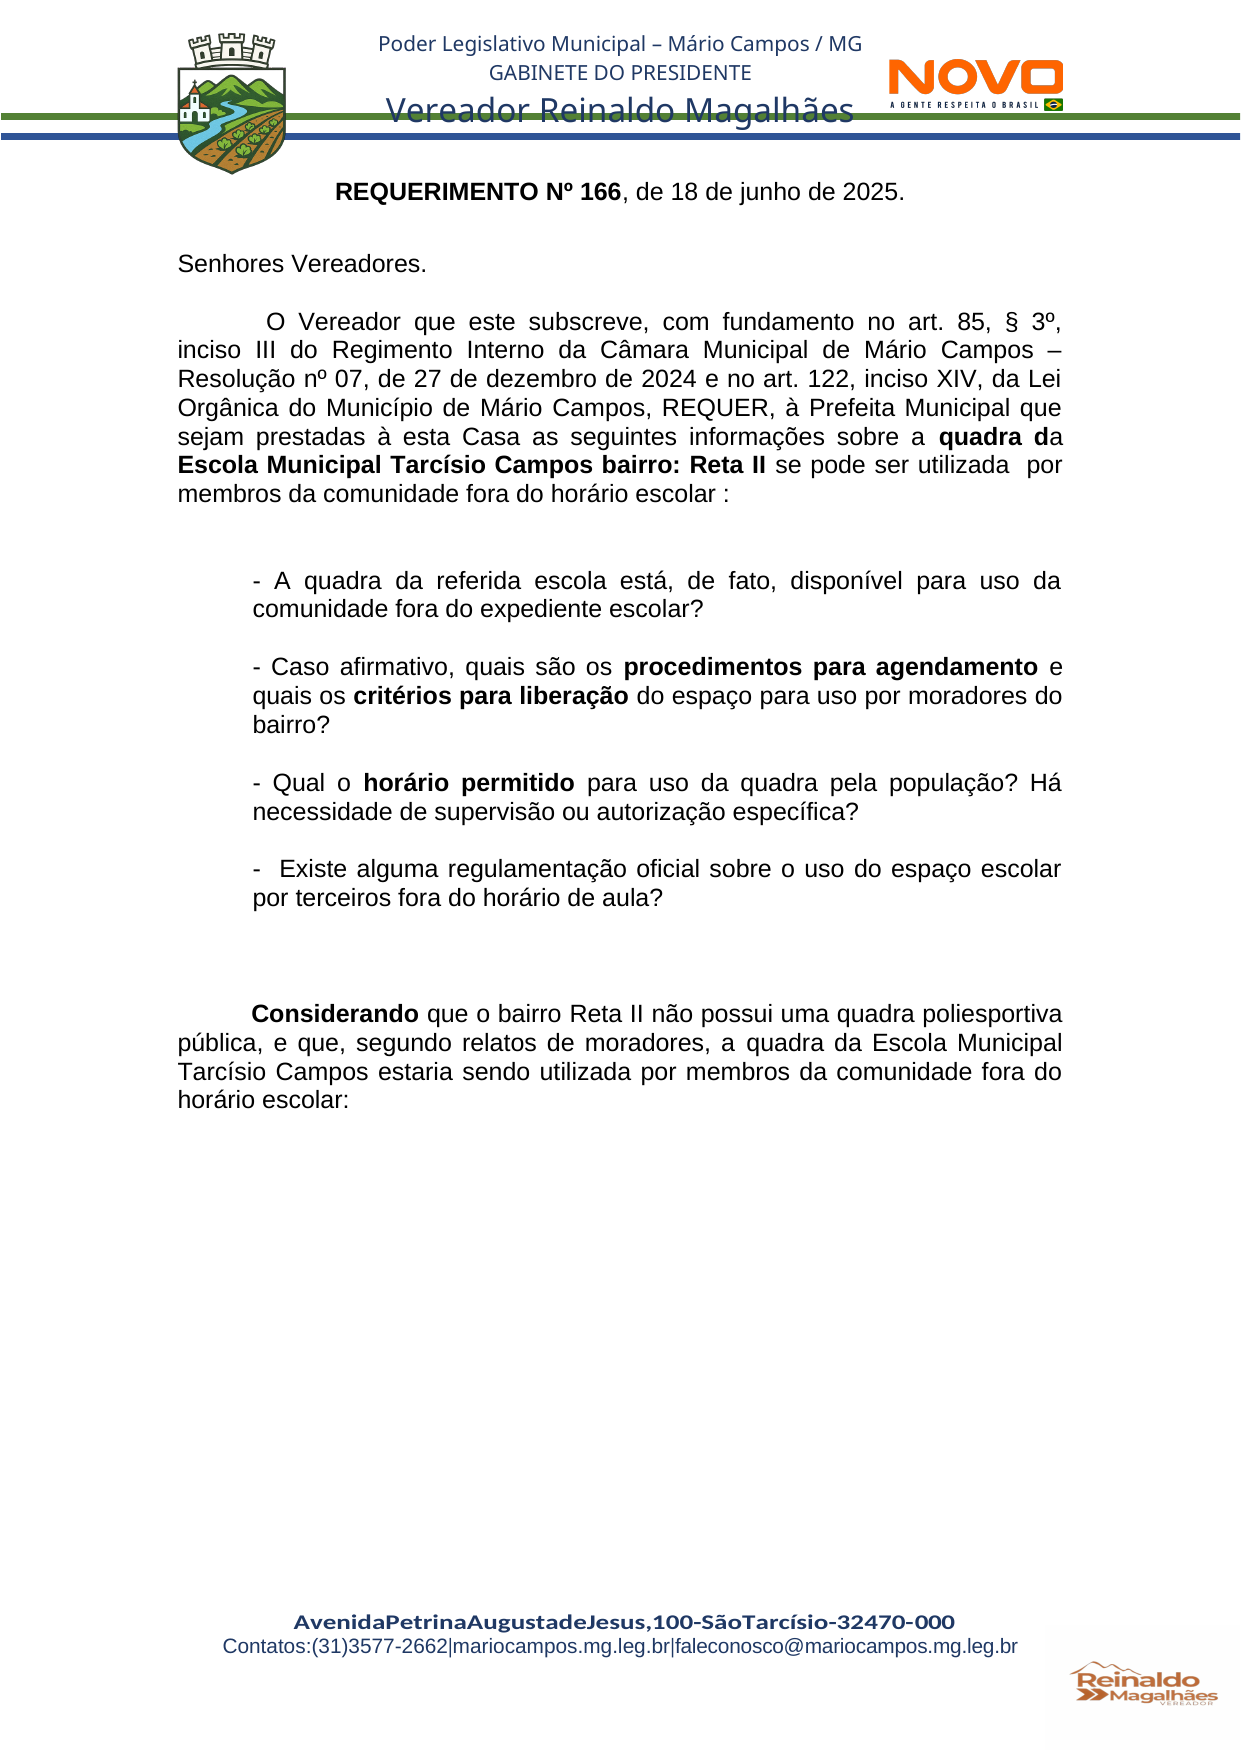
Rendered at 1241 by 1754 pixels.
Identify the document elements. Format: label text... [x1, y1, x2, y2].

picture [176, 31, 287, 176]
text - A quadra da referida escola está, de fato, disponível para uso da comunidade fora do expediente escolar? [252, 566, 1063, 623]
text REQUERIMENTO Nº 166, de 18 de junho de 2025. [177, 177, 1063, 206]
picture [889, 59, 1063, 111]
picture [1045, 1625, 1241, 1750]
text Senhores Vereadores. [177, 249, 1063, 278]
text - Qual o horário permitido para uso da quadra pela população? Há necessidade de supervisão ou autorização específica? [252, 768, 1063, 825]
text - Caso afirmativo, quais são os procedimentos para agendamento e quais os critérios para liberação do espaço para uso por moradores do bairro? [252, 652, 1063, 739]
text O Vereador que este subscreve, com fundamento no art. 85, § 3º, inciso III do Regimento Interno da Câmara Municipal de Mário Campos – Resolução nº 07, de 27 de dezembro de 2024 e no art. 122, inciso XIV, da Lei Orgânica do Município de Mário Campos, REQUER, à Prefeita Municipal que sejam prestadas à esta Casa as seguintes informações sobre a quadra da Escola Municipal Tarcísio Campos bairro: Reta II se pode ser utilizada por membros da comunidade fora do horário escolar : [177, 307, 1063, 508]
text Considerando que o bairro Reta II não possui uma quadra poliesportiva pública, e que, segundo relatos de moradores, a quadra da Escola Municipal Tarcísio Campos estaria sendo utilizada por membros da comunidade fora do horário escolar: [177, 999, 1063, 1114]
text - Existe alguma regulamentação oficial sobre o uso do espaço escolar por terceiros fora do horário de aula? [252, 854, 1063, 912]
